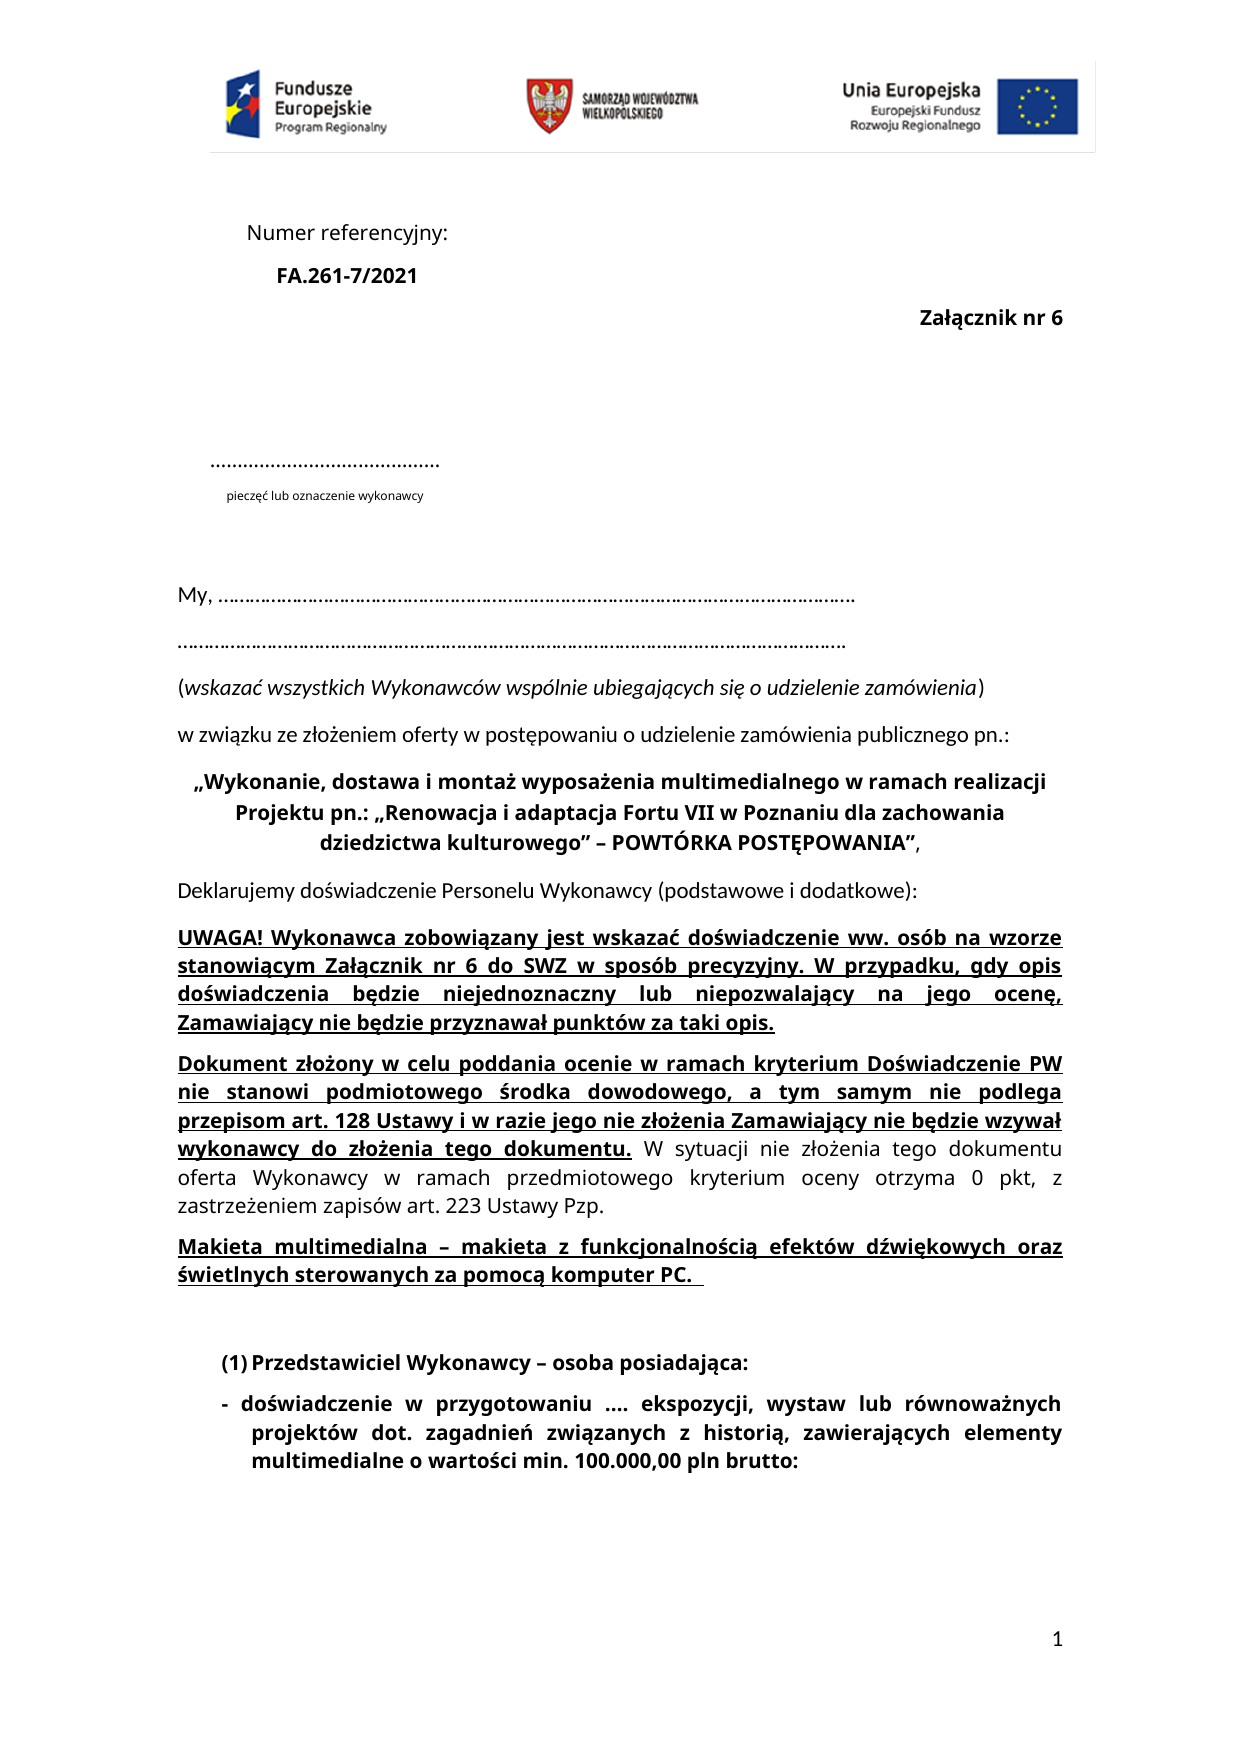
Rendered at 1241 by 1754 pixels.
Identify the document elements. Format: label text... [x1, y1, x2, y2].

text UWAGA! Wykonawca zobowiązany jest wskazać doświadczenie ww. osób na wzorze stanowiącym Załącznik nr 6 do SWZ w sposób precyzyjny. W przypadku, gdy opis doświadczenia będzie niejednoznaczny lub niepozwalający na jego ocenę, Zamawiający nie będzie przyznawał punktów za taki opis. [177, 1005, 1063, 1036]
text Dokument złożony w celu poddania ocenie w ramach kryterium Doświadczenie PW nie stanowi podmiotowego środka dowodowego, a tym samym nie podlega przepisom art. 128 Ustawy i w razie jego nie złożenia Zamawiający nie będzie wzywał wykonawcy do złożenia tego dokumentu. W sytuacji nie złożenia tego dokumentu oferta Wykonawcy w ramach przedmiotowego kryterium oceny otrzyma 0 pkt, z zastrzeżeniem zapisów art. 223 Ustawy Pzp. [177, 1103, 1063, 1219]
text Numer referencyjny: [177, 218, 517, 247]
text pieczęć lub oznaczenie wykonawcy [177, 488, 473, 516]
text (1) Przedstawiciel Wykonawcy – osoba posiadająca: [221, 1348, 1063, 1377]
text ………………………………………………………………………………………………………………. [177, 627, 1063, 655]
text FA.261-7/2021 [177, 261, 517, 289]
text Załącznik nr 6 [177, 303, 1063, 332]
text UWAGA! Wykonawca zobowiązany jest wskazać doświadczenie ww. osób na wzorze stanowiącym Załącznik nr 6 do SWZ w sposób precyzyjny. W przypadku, gdy opis doświadczenia będzie niejednoznaczny lub niepozwalający na jego ocenę, Zamawiający nie będzie przyznawał punktów za taki opis. [177, 923, 1063, 947]
text My, …………………………………………………………………………………………………………. [177, 580, 1063, 608]
text „Wykonanie, dostawa i montaż wyposażenia multimedialnego w ramach realizacji Projektu pn.: „Renowacja i adaptacja Fortu VII w Poznaniu dla zachowania dziedzictwa kulturowego” – POWTÓRKA POSTĘPOWANIA”, [177, 767, 1063, 857]
picture [209, 61, 1096, 153]
text Makieta multimedialna – makieta z funkcjonalnością efektów dźwiękowych oraz świetlnych sterowanych za pomocą komputer PC. [177, 1232, 1063, 1256]
text …………………………………… [177, 445, 473, 474]
text (wskazać wszystkich Wykonawców wspólnie ubiegających się o udzielenie zamówienia) [177, 673, 1063, 702]
text Deklarujemy doświadczenie Personelu Wykonawcy (podstawowe i dodatkowe): [177, 876, 1063, 904]
text w związku ze złożeniem oferty w postępowaniu o udzielenie zamówienia publicznego pn.: [177, 720, 1063, 748]
text Makieta multimedialna – makieta z funkcjonalnością efektów dźwiękowych oraz świetlnych sterowanych za pomocą komputer PC. [177, 1257, 1063, 1289]
text - doświadczenie w przygotowaniu …. ekspozycji, wystaw lub równoważnych projektów dot. zagadnień związanych z historią, zawierających elementy multimedialne o wartości min. 100.000,00 pln brutto: [221, 1389, 1063, 1474]
text UWAGA! Wykonawca zobowiązany jest wskazać doświadczenie ww. osób na wzorze stanowiącym Załącznik nr 6 do SWZ w sposób precyzyjny. W przypadku, gdy opis doświadczenia będzie niejednoznaczny lub niepozwalający na jego ocenę, Zamawiający nie będzie przyznawał punktów za taki opis. [177, 948, 1063, 1004]
